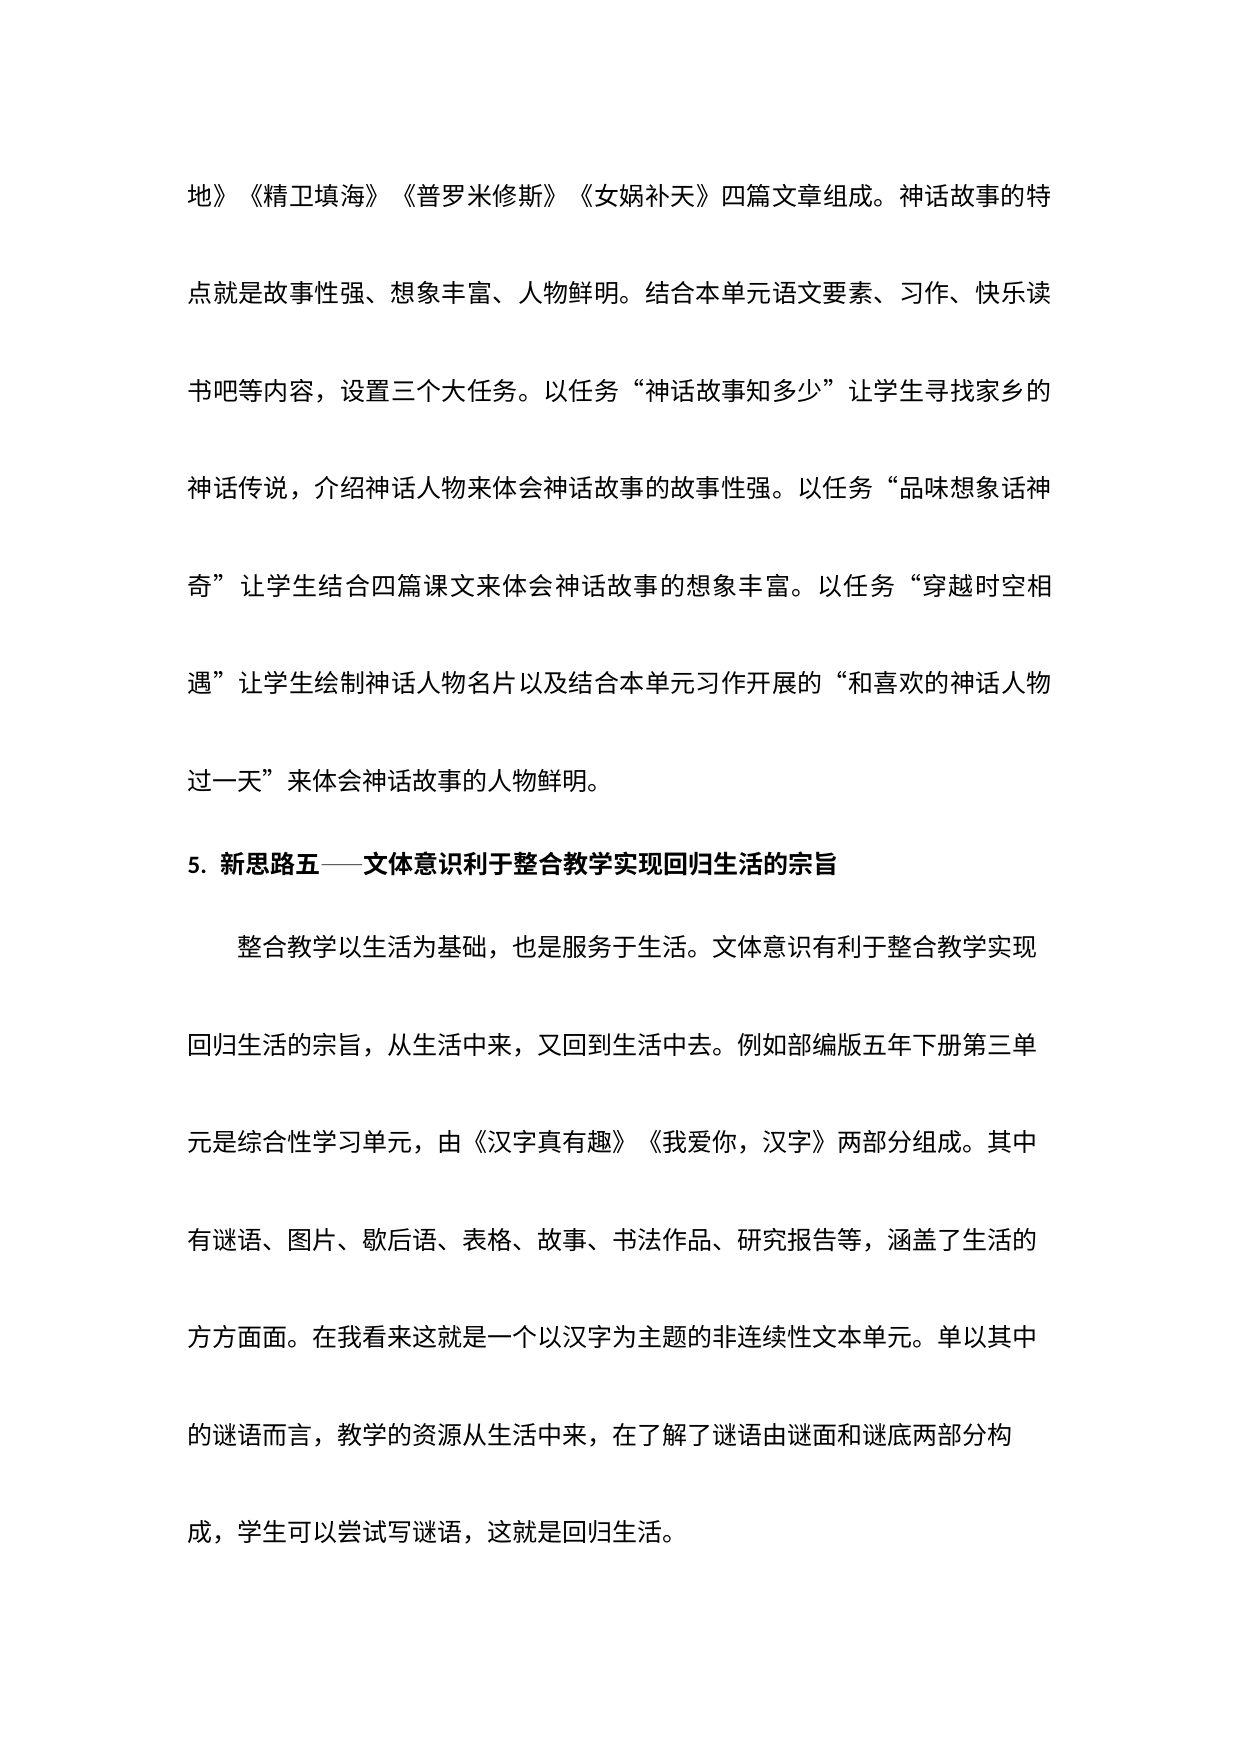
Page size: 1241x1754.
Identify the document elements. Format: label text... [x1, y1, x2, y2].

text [187, 162, 1053, 812]
list 新思路五——文体意识利于整合教学实现回归生活的宗旨 [187, 830, 1053, 895]
list 整合教学以生活为基础，也是服务于生活。文体意识有利于整合教学实现回归生活的宗旨，从生活中来，又回到生活中去。例如部编版五年下册第三单元是综合性学习单元，由《汉字真有趣》《我爱你，汉字》两部分组成。其中有谜语、图片、歇后语、表格、故事、书法作品、研究报告等，涵盖了生活的方方面面。在我看来这就是一个以汉字为主题的非连续性文本单元。单以其中的谜语而言，教学的资源从生活中来，在了解了谜语由谜面和谜底两部分构成，学生可以尝试写谜语，这就是回归生活。 [187, 913, 1053, 1563]
